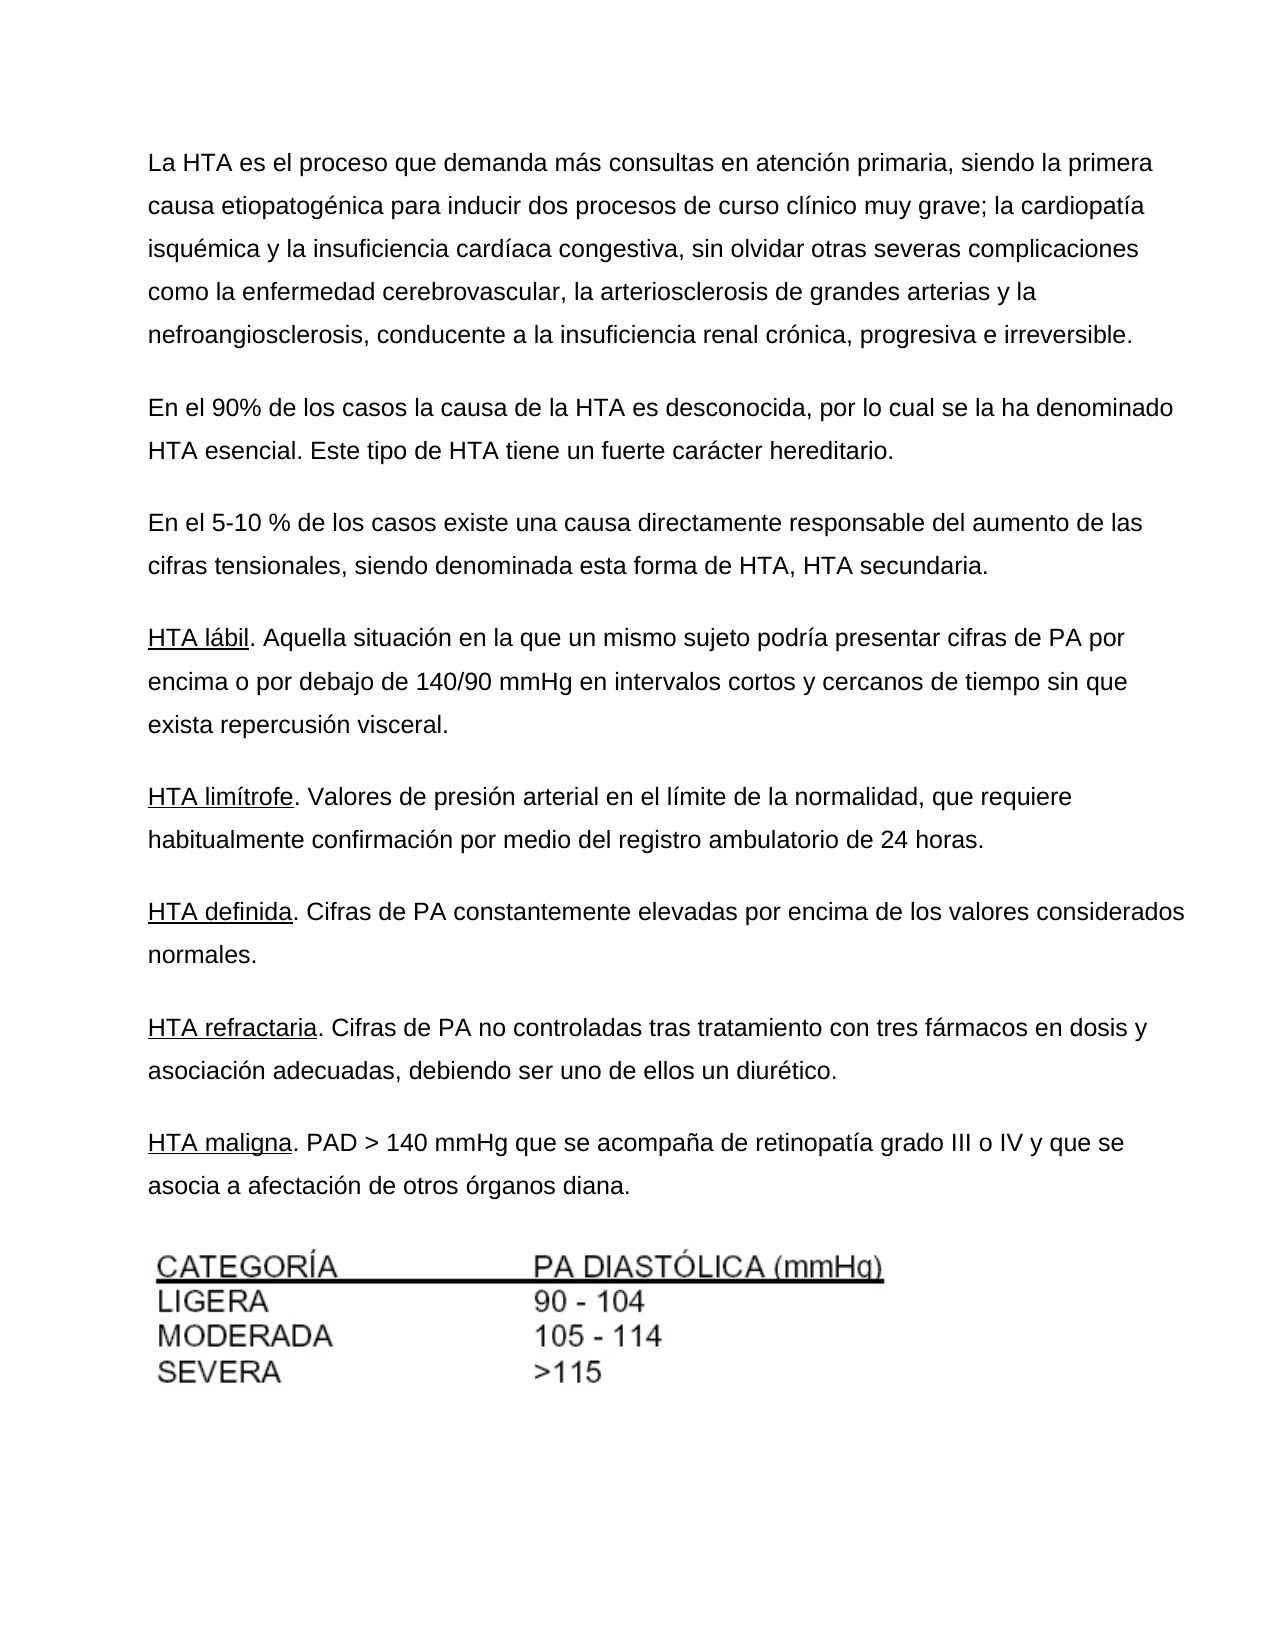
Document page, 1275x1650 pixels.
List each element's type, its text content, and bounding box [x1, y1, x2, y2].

text HTA lábil. Aquella situación en la que un mismo sujeto podría presentar cifras de PA por encima o por debajo de 140/90 mmHg en intervalos cortos y cercanos de tiempo sin que exista repercusión visceral. [148, 623, 1192, 738]
text HTA maligna. PAD > 140 mmHg que se acompaña de retinopatía grado III o IV y que se asocia a afectación de otros órganos diana. [148, 1128, 1192, 1200]
text HTA refractaria. Cifras de PA no controladas tras tratamiento con tres fármacos en dosis y asociación adecuadas, debiendo ser uno de ellos un diurético. [148, 1013, 1192, 1084]
picture [147, 1243, 897, 1394]
text En el 90% de los casos la causa de la HTA es desconocida, por lo cual se la ha denominado HTA esencial. Este tipo de HTA tiene un fuerte carácter hereditario. [148, 392, 1192, 464]
text HTA limítrofe. Valores de presión arterial en el límite de la normalidad, que requiere habitualmente confirmación por medio del registro ambulatorio de 24 horas. [148, 782, 1192, 854]
text En el 5-10 % de los casos existe una causa directamente responsable del aumento de las cifras tensionales, siendo denominada esta forma de HTA, HTA secundaria. [148, 508, 1192, 580]
text La HTA es el proceso que demanda más consultas en atención primaria, siendo la primera causa etiopatogénica para inducir dos procesos de curso clínico muy grave; la cardiopatía isquémica y la insuficiencia cardíaca congestiva, sin olvidar otras severas complicaciones como la enfermedad cerebrovascular, la arteriosclerosis de grandes arterias y la nefroangiosclerosis, conducente a la insuficiencia renal crónica, progresiva e irreversible. [148, 148, 1192, 349]
text HTA definida. Cifras de PA constantemente elevadas por encima de los valores considerados normales. [148, 897, 1192, 969]
